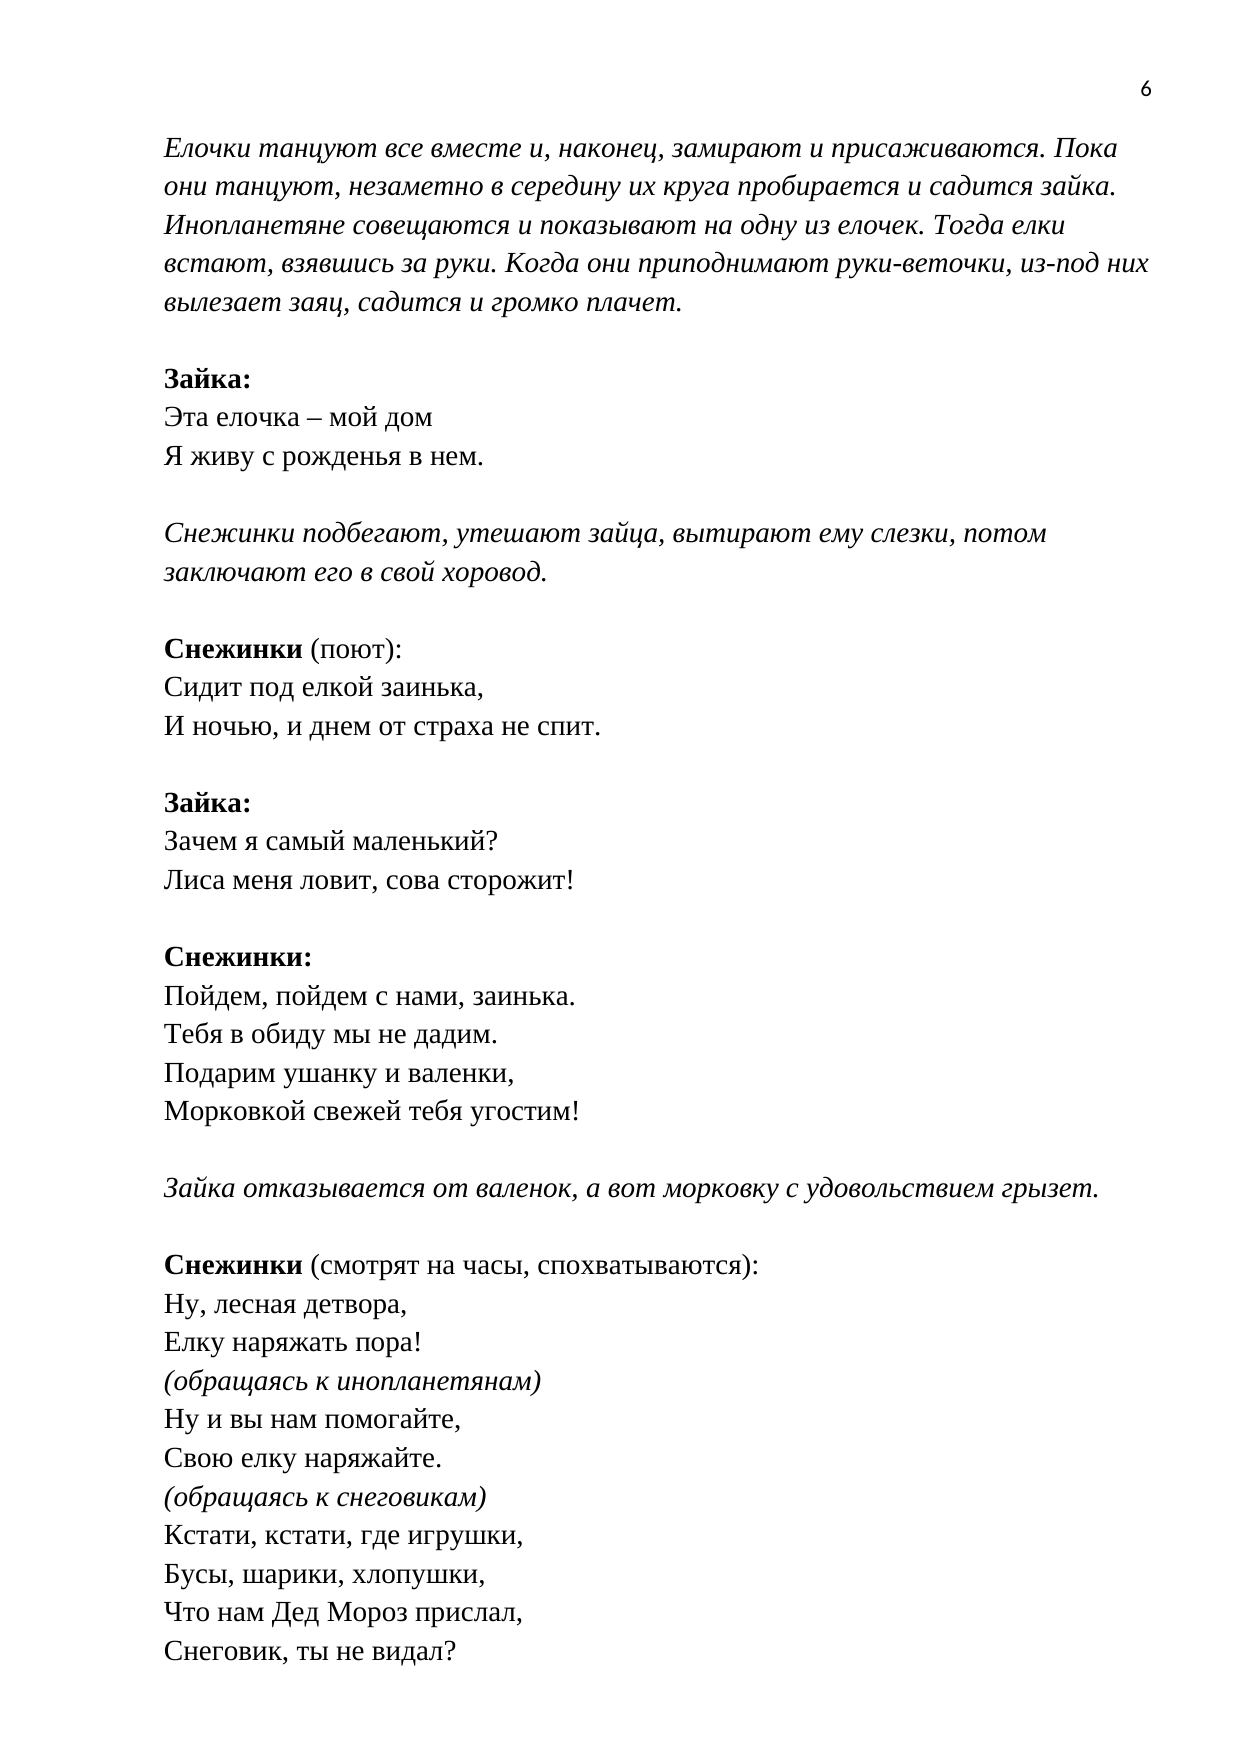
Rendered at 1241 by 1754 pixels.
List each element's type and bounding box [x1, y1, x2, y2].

list [164, 130, 1152, 1666]
